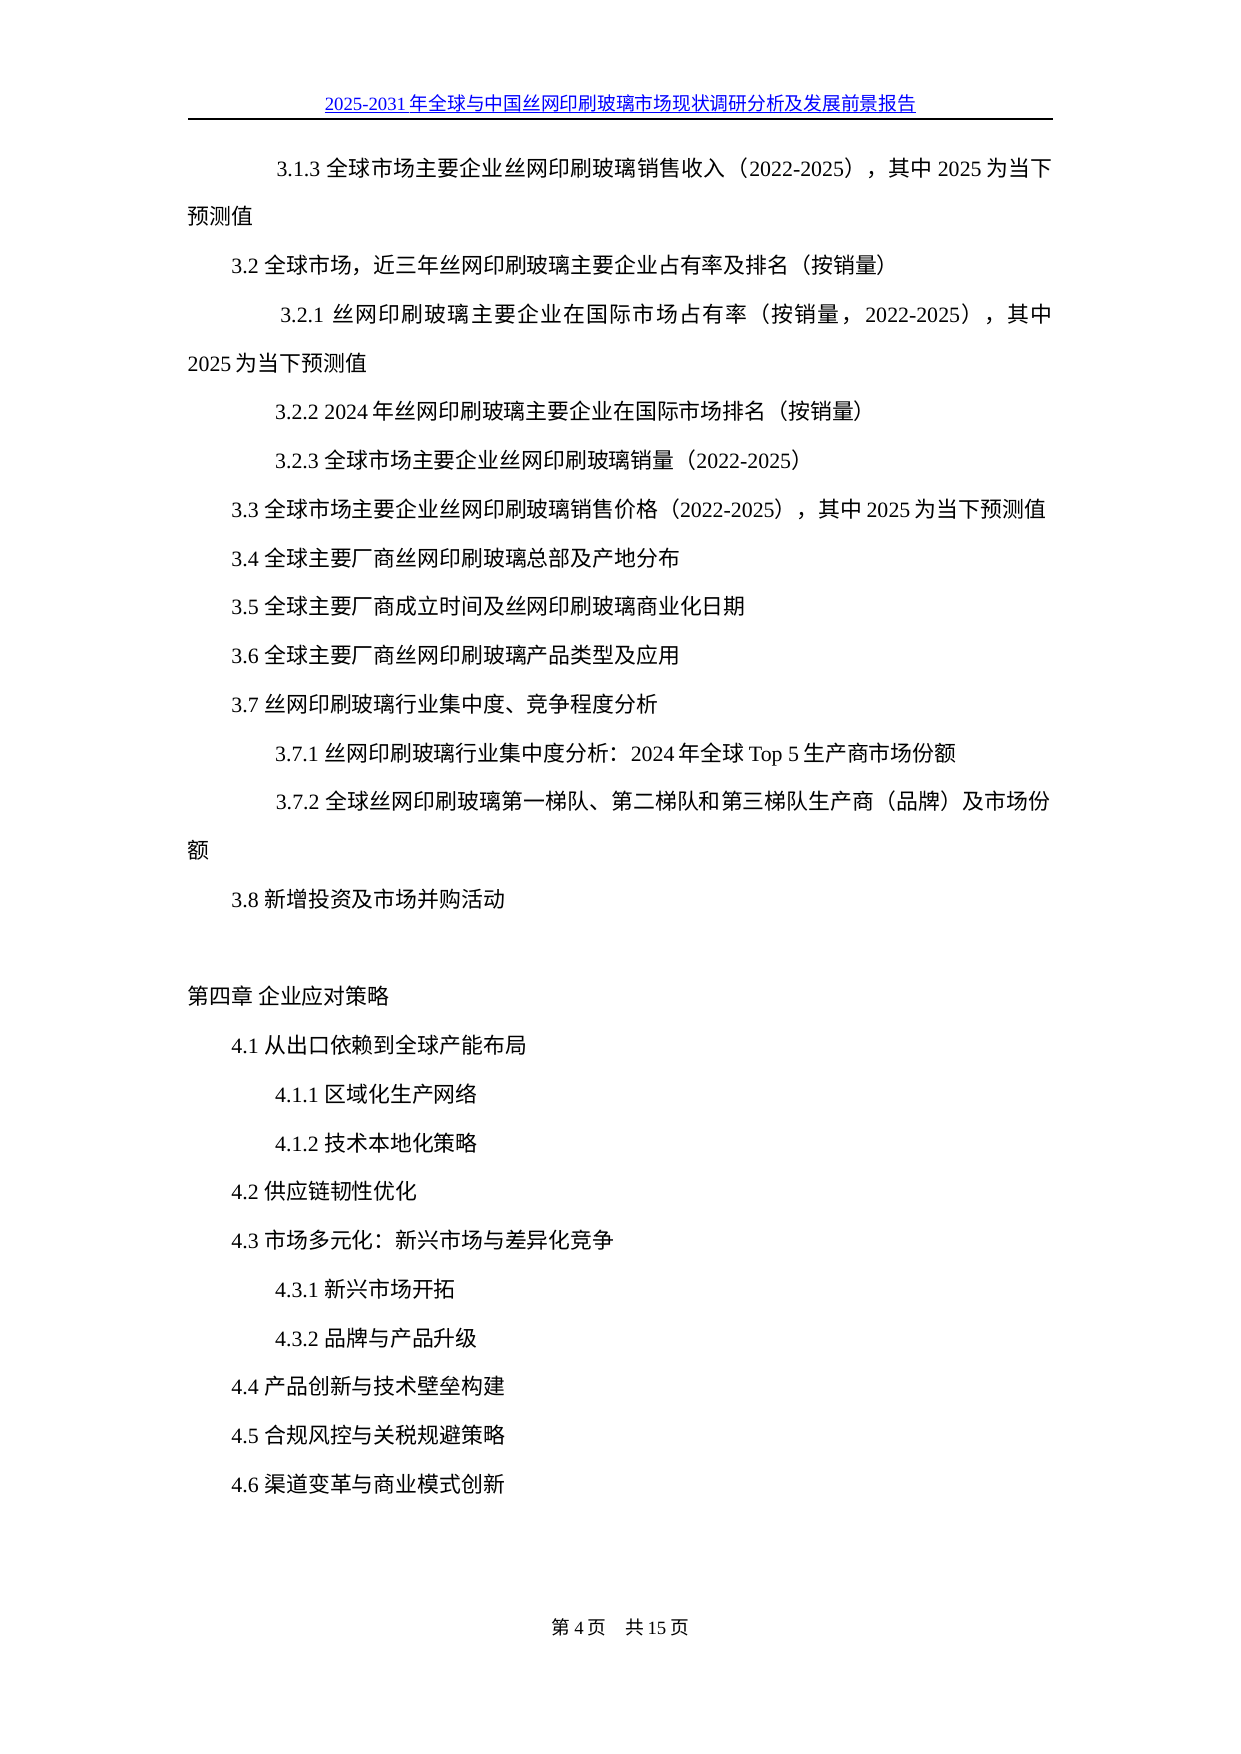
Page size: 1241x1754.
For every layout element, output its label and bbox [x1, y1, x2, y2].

text [187, 150, 1053, 1499]
